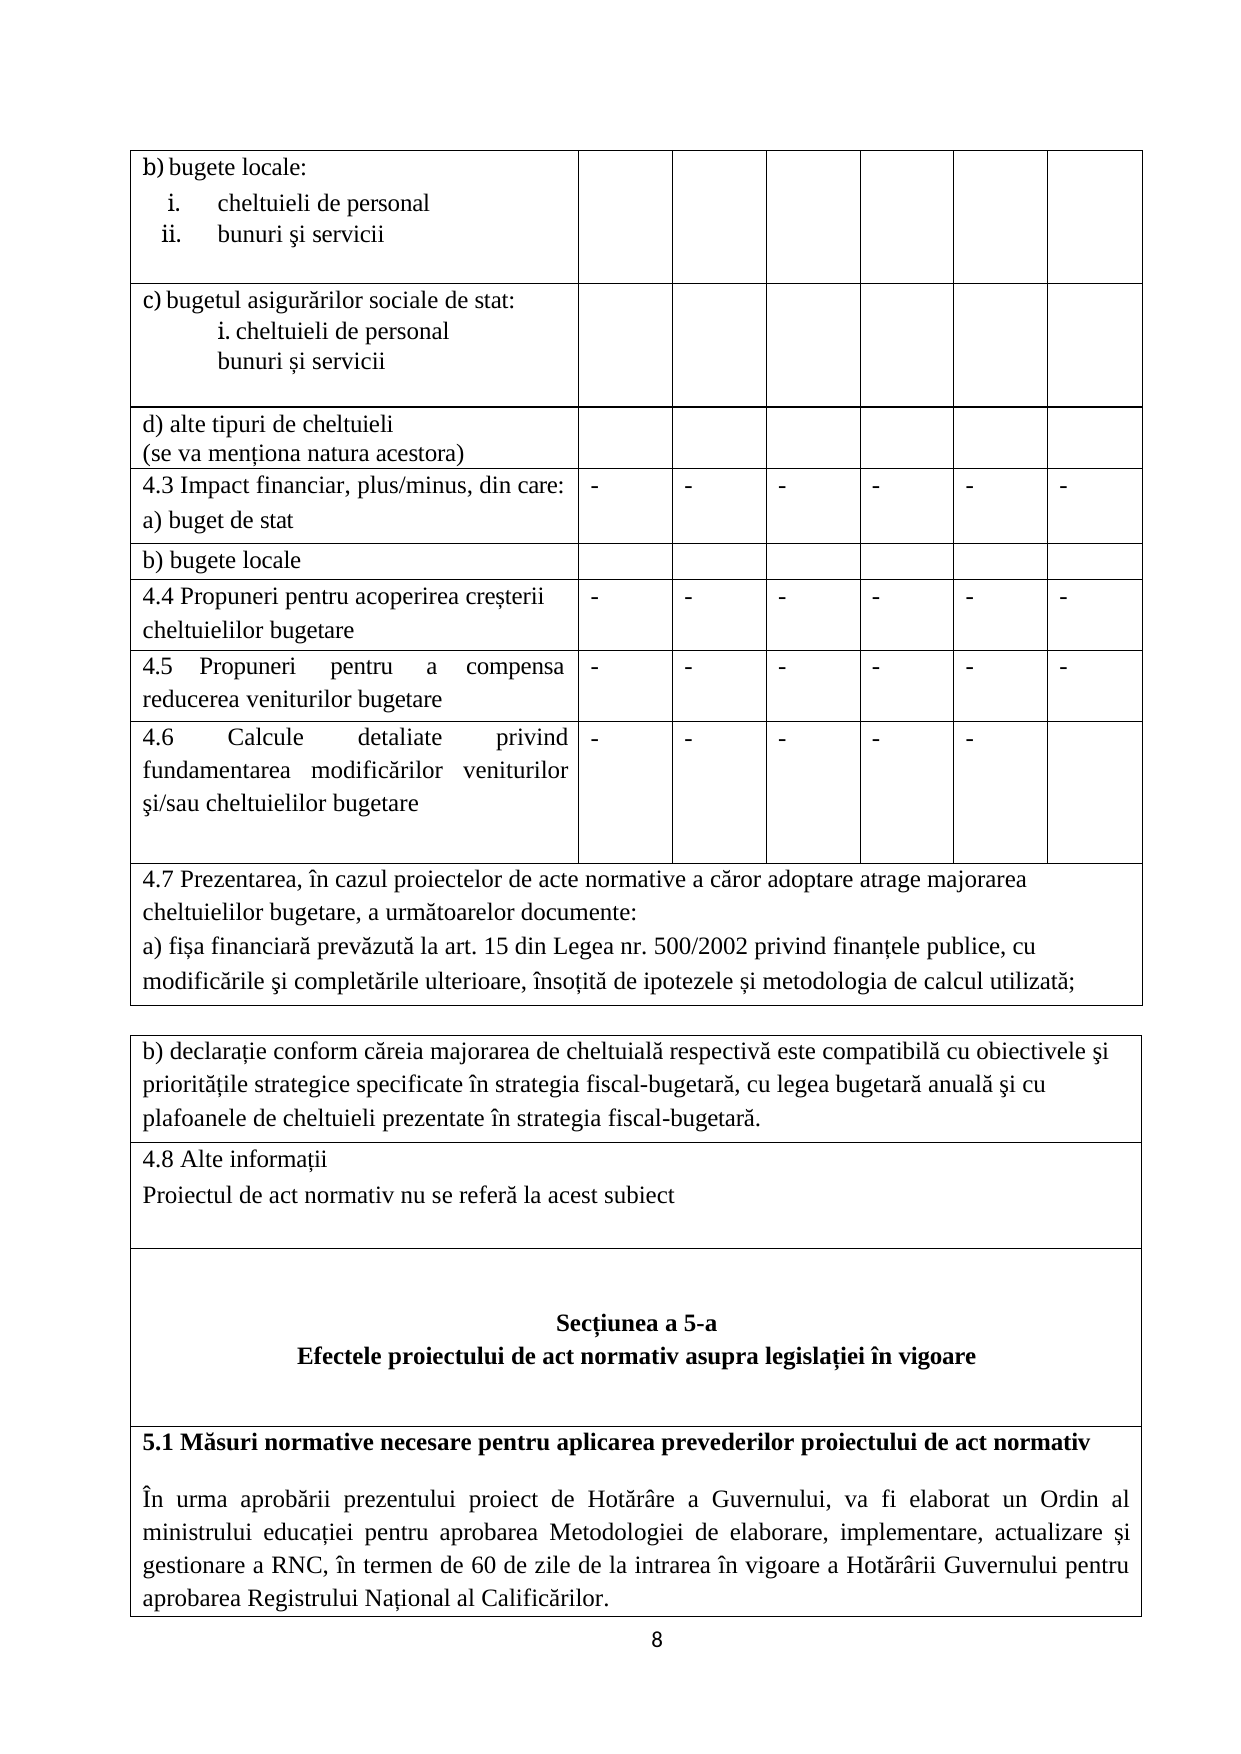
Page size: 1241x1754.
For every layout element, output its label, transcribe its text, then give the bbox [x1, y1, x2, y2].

table_cell [673, 544, 766, 579]
table_cell - [579, 651, 672, 721]
table_cell [1048, 408, 1142, 468]
table_cell bugetul asigurărilor sociale de stat: cheltuieli de personal bunuri și servicii [131, 284, 578, 406]
table_cell b) bugete locale [131, 544, 578, 579]
table_cell - [579, 469, 672, 543]
table_cell 4.8 Alte informații Proiectul de act normativ nu se referă la acest subiect [131, 1143, 1141, 1248]
table_cell [1048, 284, 1142, 406]
table_cell [767, 151, 860, 283]
table_cell - [579, 722, 672, 863]
table_cell [579, 151, 672, 283]
table_cell - [861, 722, 953, 863]
table_cell - [767, 580, 860, 650]
table_cell - [954, 722, 1047, 863]
table_cell - [1048, 580, 1142, 650]
table_cell [579, 408, 672, 468]
table_cell [767, 284, 860, 406]
table_cell - [861, 580, 953, 650]
table_cell - [767, 651, 860, 721]
table_cell [954, 408, 1047, 468]
table_cell - [579, 580, 672, 650]
table_cell - [673, 469, 766, 543]
table_cell [861, 151, 953, 283]
table_cell [954, 544, 1047, 579]
table_cell 4.7 Prezentarea, în cazul proiectelor de acte normative a căror adoptare atrage majorarea cheltuielilor bugetare, a următoarelor documente: a) fișa financiară prevăzută la art. 15 din Legea nr. 500/2002 privind finanțele publice, cu modificările şi completările ulterioare, însoțită de ipotezele și metodologia de calcul utilizată; [131, 864, 1142, 1005]
table_cell - [954, 580, 1047, 650]
table_cell - [673, 580, 766, 650]
table_cell [861, 408, 953, 468]
table_cell - [954, 469, 1047, 543]
table_cell [1048, 722, 1142, 863]
table_cell [954, 151, 1047, 283]
table_cell 4.3 Impact financiar, plus/minus, din care: a) buget de stat [131, 469, 578, 543]
table_cell Secțiunea a 5-a Efectele proiectului de act normativ asupra legislației în vigoare [131, 1249, 1141, 1426]
table_cell 4.4 Propuneri pentru acoperirea creșterii cheltuielilor bugetare [131, 580, 578, 650]
table_cell - [767, 722, 860, 863]
table_cell [954, 284, 1047, 406]
table_cell - [673, 722, 766, 863]
table_cell bugete locale: cheltuieli de personal bunuri şi servicii [131, 151, 578, 283]
table_cell - [1048, 469, 1142, 543]
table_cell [131, 1427, 1141, 1616]
table_cell - [767, 469, 860, 543]
table_header b) declarație conform căreia majorarea de cheltuială respectivă este compatibilă cu obiectivele şi prioritățile strategice specificate în strategia fiscal-bugetară, cu legea bugetară anuală şi cu plafoanele de cheltuieli prezentate în strategia fiscal-bugetară. [131, 1036, 1141, 1142]
table_cell d) alte tipuri de cheltuieli (se va menționa natura acestora) [131, 408, 578, 468]
table_cell - [673, 651, 766, 721]
table_cell - [954, 651, 1047, 721]
table_cell [579, 544, 672, 579]
table_cell [673, 284, 766, 406]
table_cell [1048, 151, 1142, 283]
table_cell [673, 408, 766, 468]
table_cell - [861, 651, 953, 721]
table_cell [1048, 544, 1142, 579]
table_cell [673, 151, 766, 283]
table_cell [767, 544, 860, 579]
table_cell [767, 408, 860, 468]
table_cell - [861, 469, 953, 543]
table_cell [861, 284, 953, 406]
table_cell - [1048, 651, 1142, 721]
table_cell [579, 284, 672, 406]
table_cell 4.5 Propuneri pentru a compensa reducerea veniturilor bugetare [131, 651, 578, 721]
table_cell 4.6 Calcule detaliate privind fundamentarea modificărilor veniturilor şi/sau cheltuielilor bugetare [131, 722, 578, 863]
table_cell [861, 544, 953, 579]
